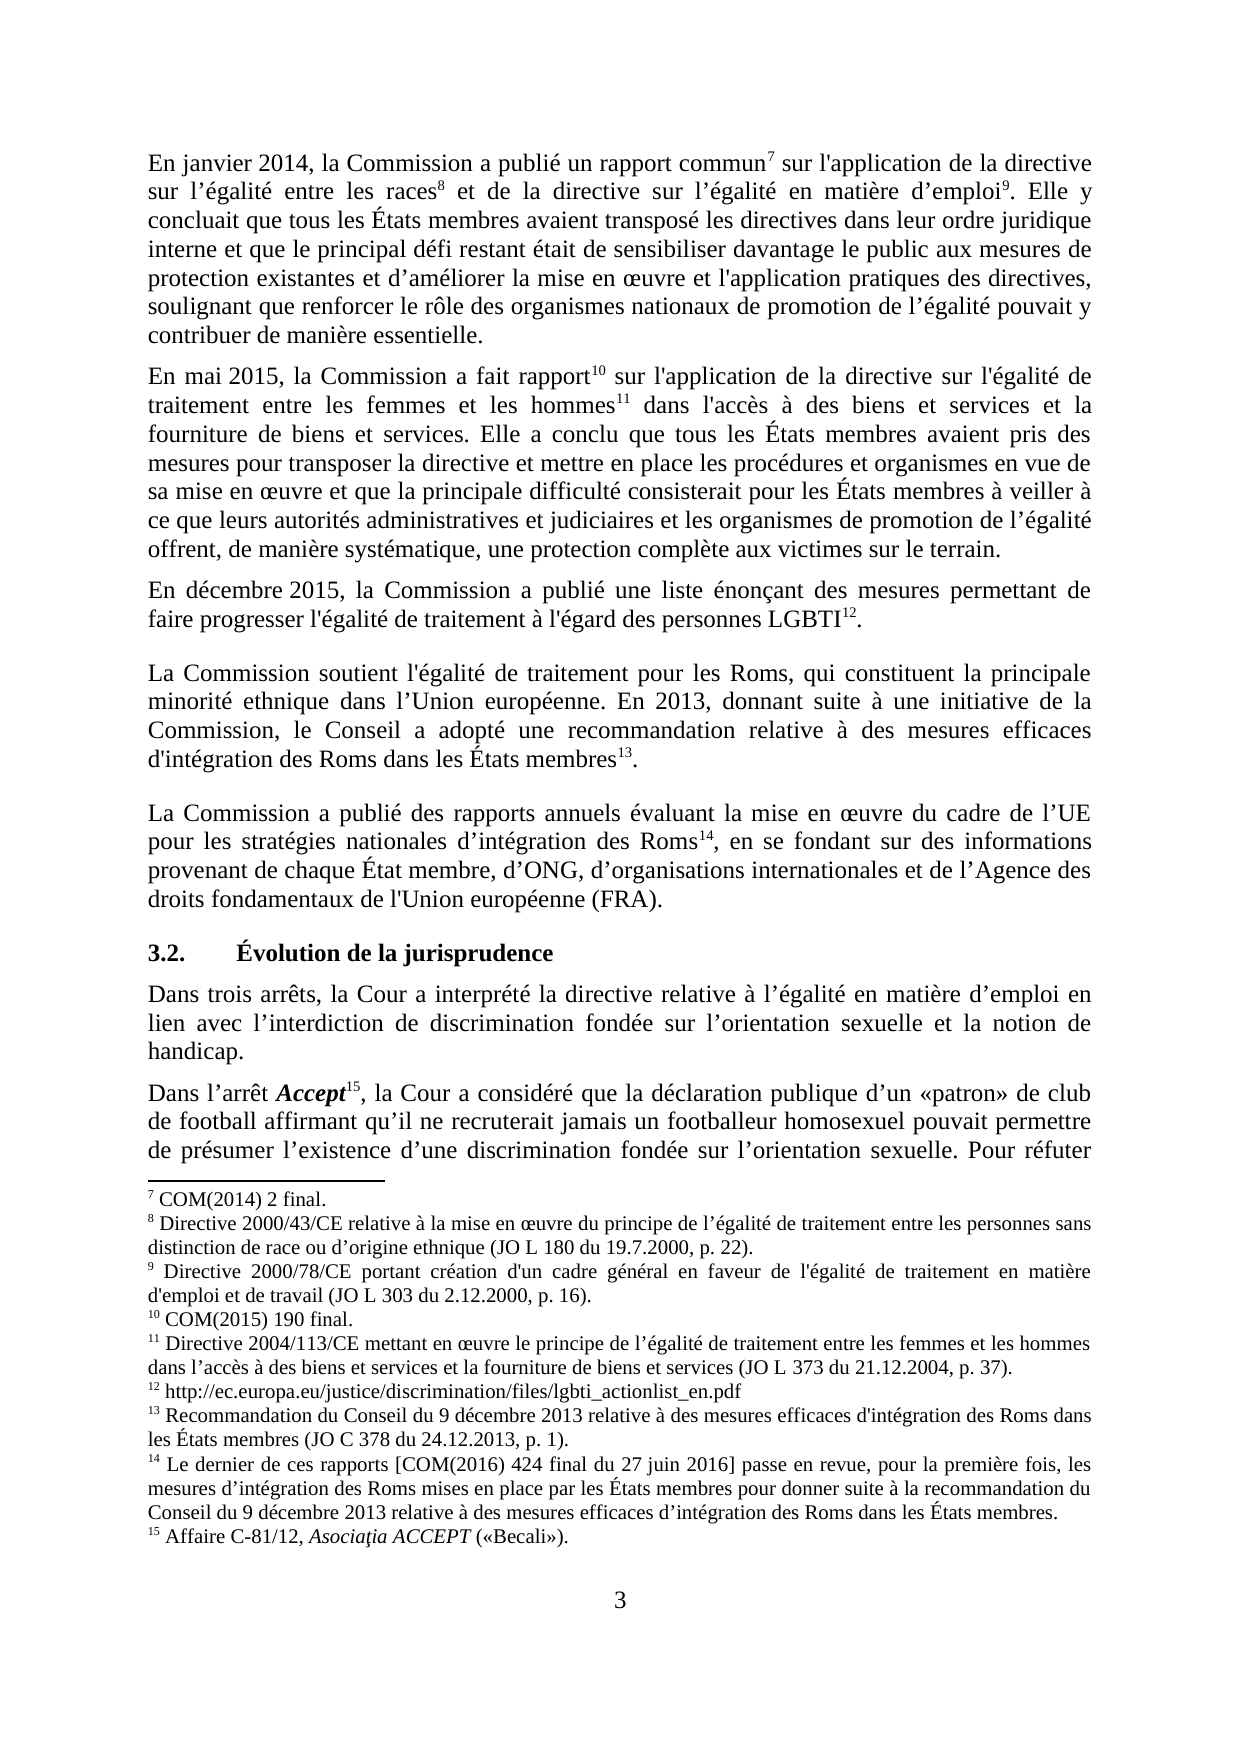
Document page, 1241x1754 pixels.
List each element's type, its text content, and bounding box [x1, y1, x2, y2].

text Dans trois arrêts, la Cour a interprété la directive relative à l’égalité en matière d’emploi en lien avec l’interdiction de discrimination fondée sur l’orientation sexuelle et la notion de handicap. [148, 979, 1093, 1065]
text Dans l’arrêt Accept, la Cour a considéré que la déclaration publique d’un «patron» de club de football affirmant qu’il ne recruterait jamais un footballeur homosexuel pouvait permettre de présumer l’existence d’une discrimination fondée sur l’orientation sexuelle. Pour réfuter cette présomption, le club de football, en tant qu’employeur, n’était pas tenu de prouver qu’il avait recruté des personnes d’une orientation sexuelle déterminée, ce qui porterait atteinte au droit au respect de la vie privée, mais il pouvait faire valoir, par exemple, l’existence de dispositions dans sa politique de recrutement visant à assurer le respect du principe de l’égalité de traitement, ou le fait qu’il a clairement pris ses distances avec les déclarations en cause. [148, 1078, 1093, 1164]
text En mai 2015, la Commission a fait rapport sur l'application de la directive sur l'égalité de traitement entre les femmes et les hommes dans l'accès à des biens et services et la fourniture de biens et services. Elle a conclu que tous les États membres avaient pris des mesures pour transposer la directive et mettre en place les procédures et organismes en vue de sa mise en œuvre et que la principale difficulté consisterait pour les États membres à veiller à ce que leurs autorités administratives et judiciaires et les organismes de promotion de l’égalité offrent, de manière systématique, une protection complète aux victimes sur le terrain. [148, 361, 1093, 563]
text En janvier 2014, la Commission a publié un rapport commun sur l'application de la directive sur l’égalité entre les races et de la directive sur l’égalité en matière d’emploi. Elle y concluait que tous les États membres avaient transposé les directives dans leur ordre juridique interne et que le principal défi restant était de sensibiliser davantage le public aux mesures de protection existantes et d’améliorer la mise en œuvre et l'application pratiques des directives, soulignant que renforcer le rôle des organismes nationaux de promotion de l’égalité pouvait y contribuer de manière essentielle. [148, 148, 1093, 349]
text La Commission soutient l'égalité de traitement pour les Roms, qui constituent la principale minorité ethnique dans l’Union européenne. En 2013, donnant suite à une initiative de la Commission, le Conseil a adopté une recommandation relative à des mesures efficaces d'intégration des Roms dans les États membres. [148, 658, 1093, 773]
text En décembre 2015, la Commission a publié une liste énonçant des mesures permettant de faire progresser l'égalité de traitement à l'égard des personnes LGBTI. [148, 575, 1093, 633]
subtitle 3.2. Évolution de la jurisprudence [148, 938, 1093, 966]
text La Commission a publié des rapports annuels évaluant la mise en œuvre du cadre de l’UE pour les stratégies nationales d’intégration des Roms, en se fondant sur des informations provenant de chaque État membre, d’ONG, d’organisations internationales et de l’Agence des droits fondamentaux de l'Union européenne (FRA). [148, 798, 1093, 913]
